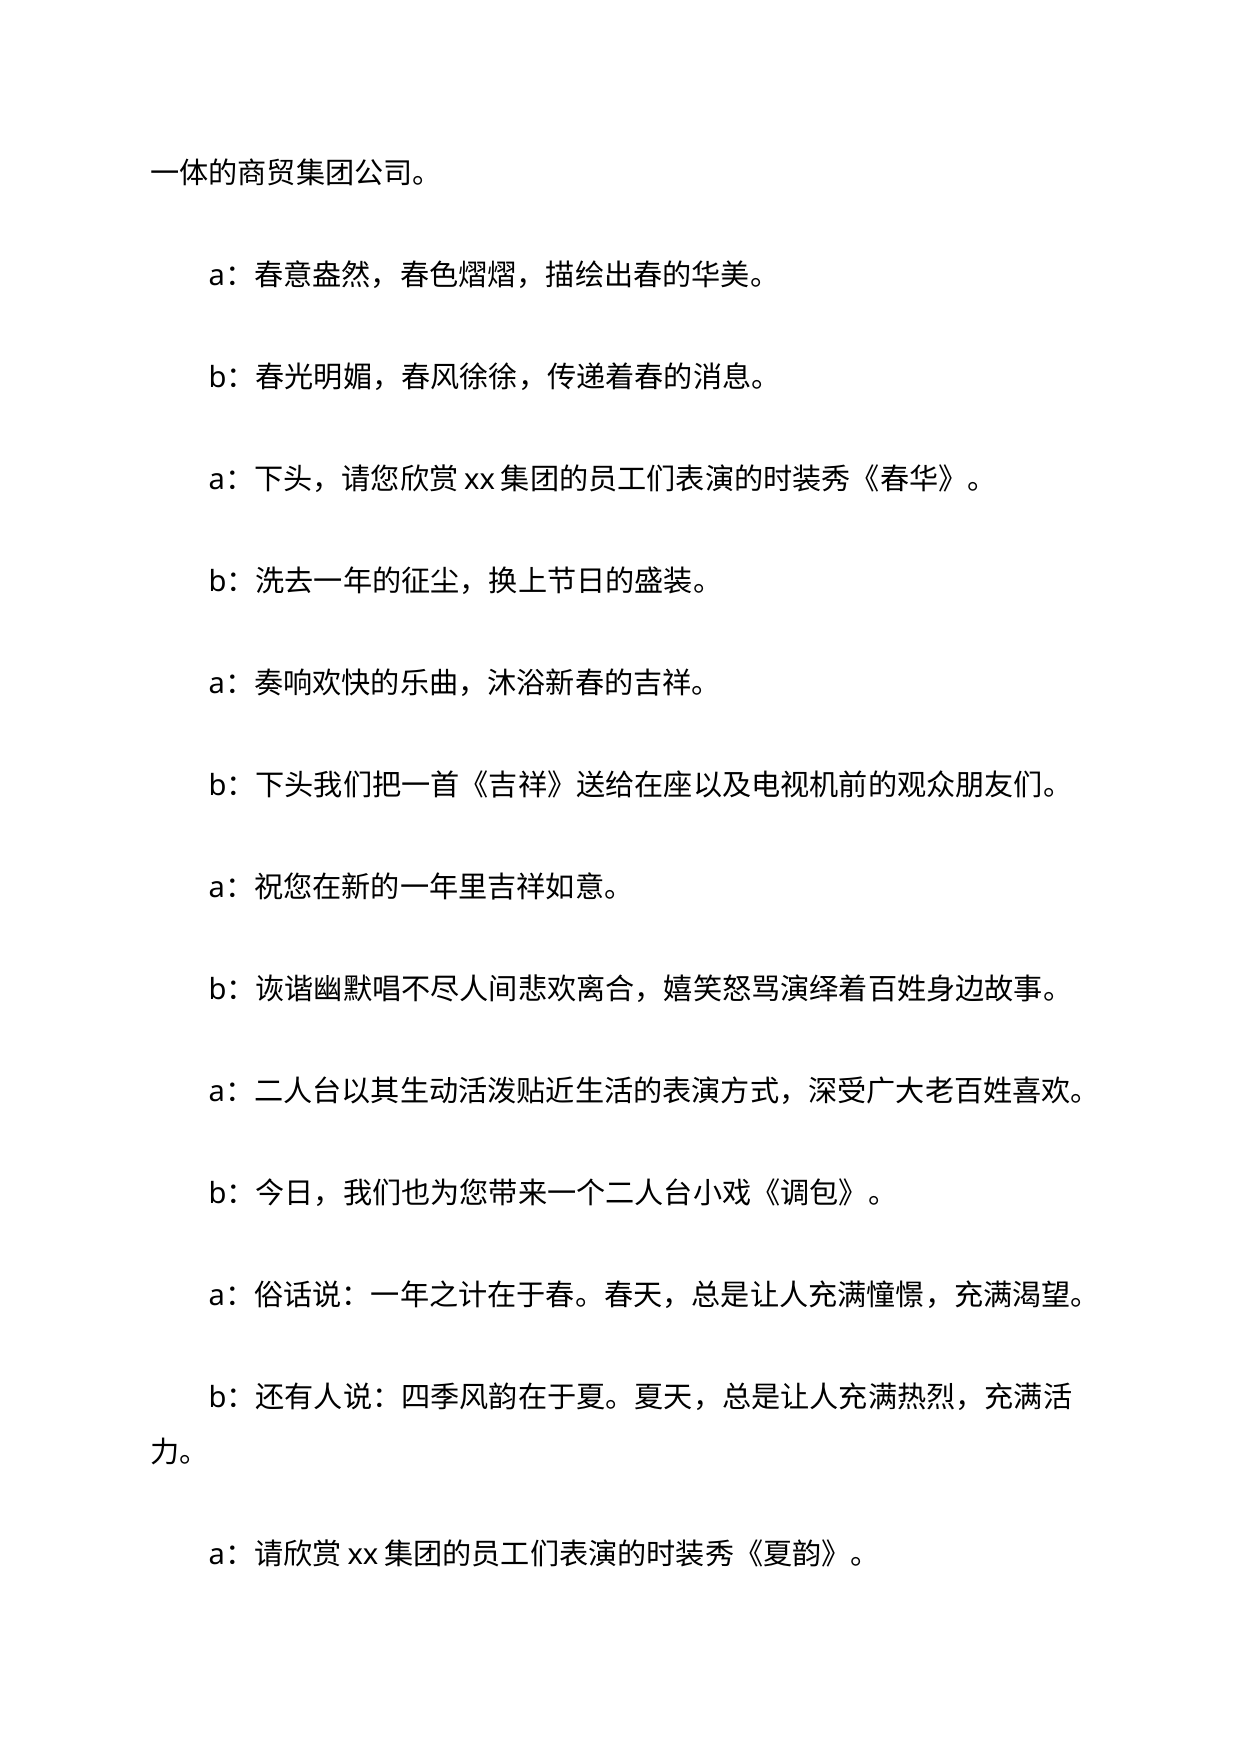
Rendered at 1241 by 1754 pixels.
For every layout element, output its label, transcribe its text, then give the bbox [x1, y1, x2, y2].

text a：祝您在新的一年里吉祥如意。 [150, 864, 1090, 906]
text a：请欣赏xx集团的员工们表演的时装秀《夏韵》。 [150, 1530, 1090, 1573]
text a：俗话说：一年之计在于春。春天，总是让人充满憧憬，充满渴望。 [150, 1272, 1090, 1314]
text b：还有人说：四季风韵在于夏。夏天，总是让人充满热烈，充满活力。 [150, 1373, 1090, 1471]
text b：春光明媚，春风徐徐，传递着春的消息。 [150, 354, 1090, 396]
text a：下头，请您欣赏xx集团的员工们表演的时装秀《春华》。 [150, 456, 1090, 498]
text a：春意盎然，春色熠熠，描绘出春的华美。 [150, 252, 1090, 294]
text b：今日，我们也为您带来一个二人台小戏《调包》。 [150, 1169, 1090, 1212]
text b：诙谐幽默唱不尽人间悲欢离合，嬉笑怒骂演绎着百姓身边故事。 [150, 966, 1090, 1008]
text a：奏响欢快的乐曲，沐浴新春的吉祥。 [150, 660, 1090, 702]
text b：洗去一年的征尘，换上节日的盛装。 [150, 558, 1090, 600]
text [150, 150, 1090, 192]
text a：二人台以其生动活泼贴近生活的表演方式，深受广大老百姓喜欢。 [150, 1068, 1090, 1110]
text b：下头我们把一首《吉祥》送给在座以及电视机前的观众朋友们。 [150, 762, 1090, 804]
